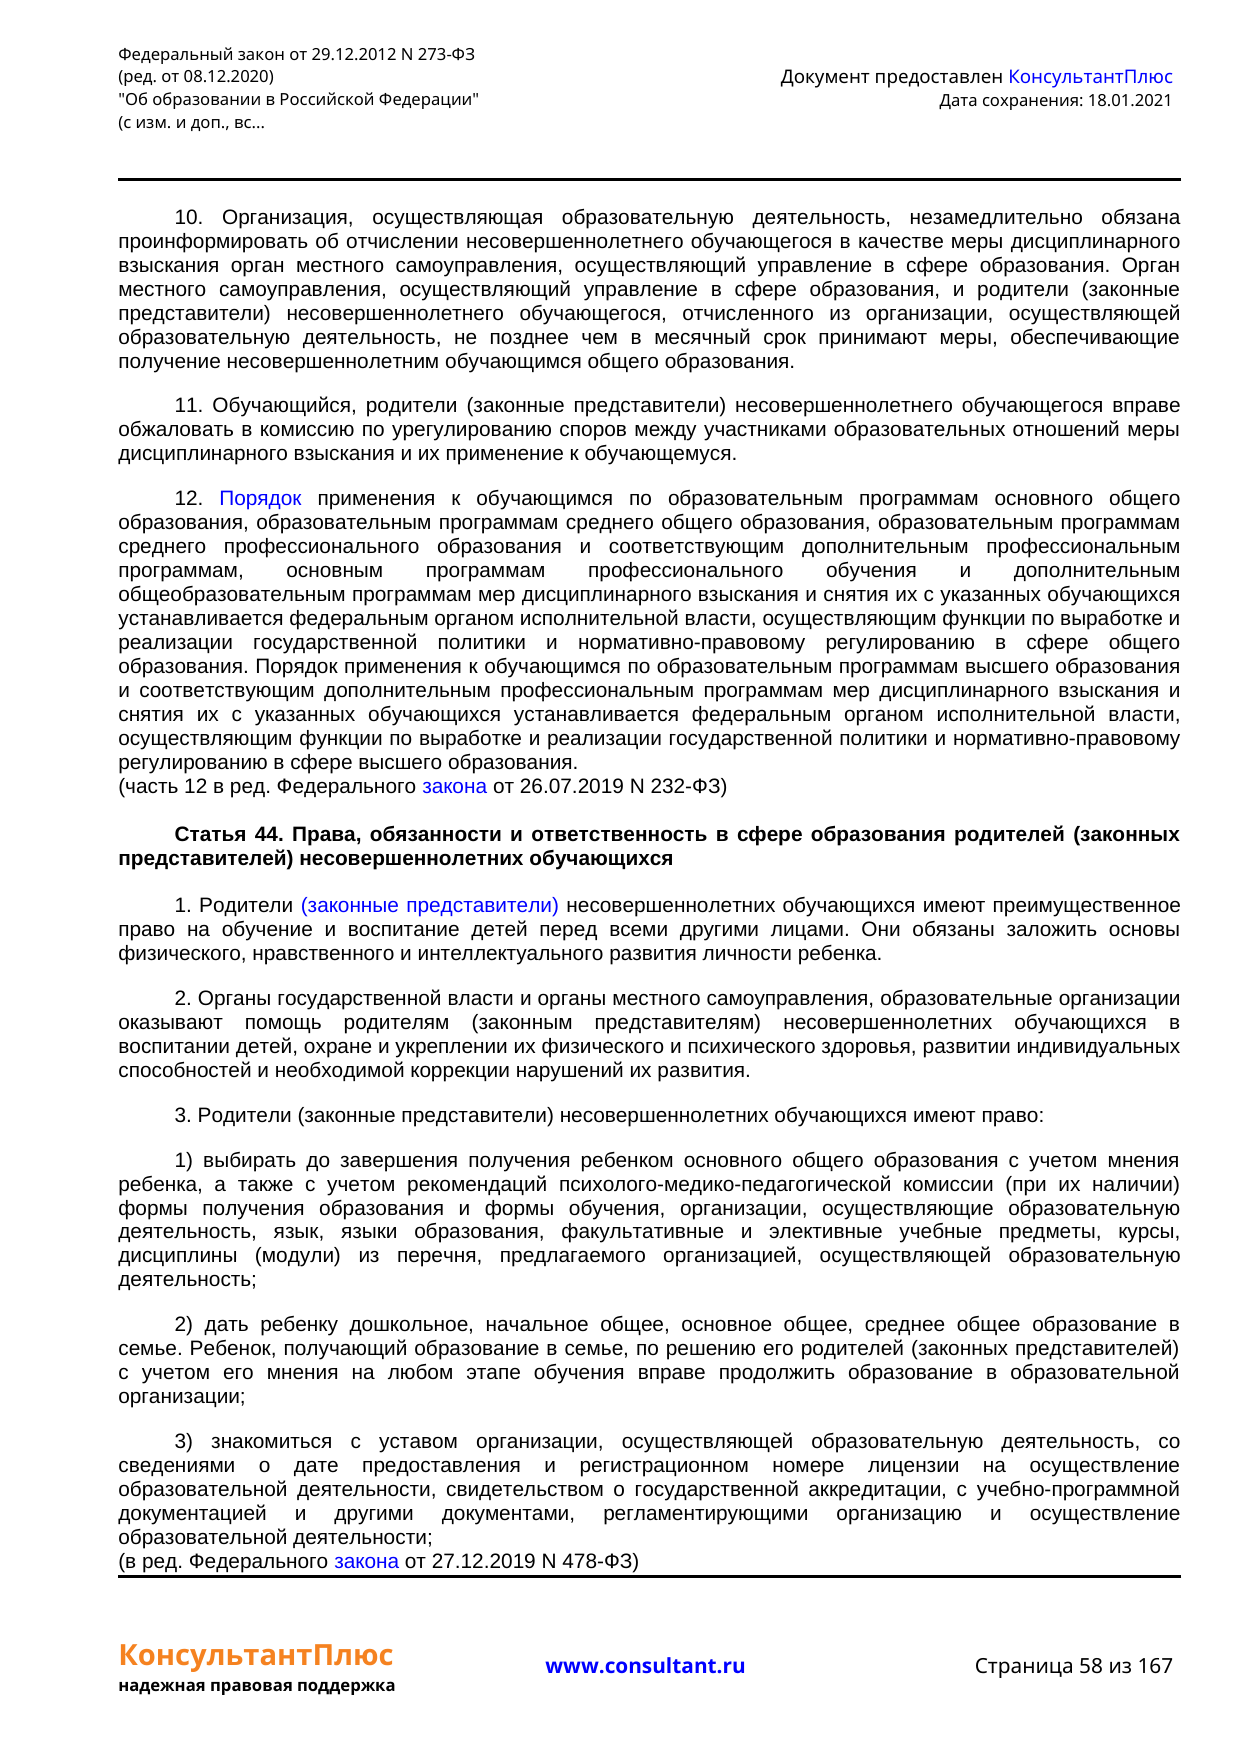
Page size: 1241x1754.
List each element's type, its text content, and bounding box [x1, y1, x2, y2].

title Статья 44. Права, обязанности и ответственность в сфере образования родителей (законных представителей) несовершеннолетних обучающихся [118, 821, 1181, 869]
text 11. Обучающийся, родители (законные представители) несовершеннолетнего обучающегося вправе обжаловать в комиссию по урегулированию споров между участниками образовательных отношений меры дисциплинарного взыскания и их применение к обучающемуся. [118, 393, 1181, 465]
text 1. Родители (законные представители) несовершеннолетних обучающихся имеют преимущественное право на обучение и воспитание детей перед всеми другими лицами. Они обязаны заложить основы физического, нравственного и интеллектуального развития личности ребенка. [118, 893, 1181, 965]
text (в ред. Федерального закона от 27.12.2019 N 478-ФЗ) [118, 1548, 1181, 1572]
text 10. Организация, осуществляющая образовательную деятельность, незамедлительно обязана проинформировать об отчислении несовершеннолетнего обучающегося в качестве меры дисциплинарного взыскания орган местного самоуправления, осуществляющий управление в сфере образования. Орган местного самоуправления, осуществляющий управление в сфере образования, и родители (законные представители) несовершеннолетнего обучающегося, отчисленного из организации, осуществляющей образовательную деятельность, не позднее чем в месячный срок принимают меры, обеспечивающие получение несовершеннолетним обучающимся общего образования. [118, 205, 1181, 372]
text 3. Родители (законные представители) несовершеннолетних обучающихся имеют право: [118, 1103, 1181, 1127]
text 3) знакомиться с уставом организации, осуществляющей образовательную деятельность, со сведениями о дате предоставления и регистрационном номере лицензии на осуществление образовательной деятельности, свидетельством о государственной аккредитации, с учебно-программной документацией и другими документами, регламентирующими организацию и осуществление образовательной деятельности; [118, 1429, 1181, 1548]
text (часть 12 в ред. Федерального закона от 26.07.2019 N 232-ФЗ) [118, 773, 1181, 797]
text 2) дать ребенку дошкольное, начальное общее, основное общее, среднее общее образование в семье. Ребенок, получающий образование в семье, по решению его родителей (законных представителей) с учетом его мнения на любом этапе обучения вправе продолжить образование в образовательной организации; [118, 1312, 1181, 1408]
text 1) выбирать до завершения получения ребенком основного общего образования с учетом мнения ребенка, а также с учетом рекомендаций психолого-медико-педагогической комиссии (при их наличии) формы получения образования и формы обучения, организации, осуществляющие образовательную деятельность, язык, языки образования, факультативные и элективные учебные предметы, курсы, дисциплины (модули) из перечня, предлагаемого организацией, осуществляющей образовательную деятельность; [118, 1147, 1181, 1291]
text 2. Органы государственной власти и органы местного самоуправления, образовательные организации оказывают помощь родителям (законным представителям) несовершеннолетних обучающихся в воспитании детей, охране и укреплении их физического и психического здоровья, развитии индивидуальных способностей и необходимой коррекции нарушений их развития. [118, 986, 1181, 1082]
text 12. Порядок применения к обучающимся по образовательным программам основного общего образования, образовательным программам среднего общего образования, образовательным программам среднего профессионального образования и соответствующим дополнительным профессиональным программам, основным программам профессионального обучения и дополнительным общеобразовательным программам мер дисциплинарного взыскания и снятия их с указанных обучающихся устанавливается федеральным органом исполнительной власти, осуществляющим функции по выработке и реализации государственной политики и нормативно-правовому регулированию в сфере общего образования. Порядок применения к обучающимся по образовательным программам высшего образования и соответствующим дополнительным профессиональным программам мер дисциплинарного взыскания и снятия их с указанных обучающихся устанавливается федеральным органом исполнительной власти, осуществляющим функции по выработке и реализации государственной политики и нормативно-правовому регулированию в сфере высшего образования. [118, 486, 1181, 773]
